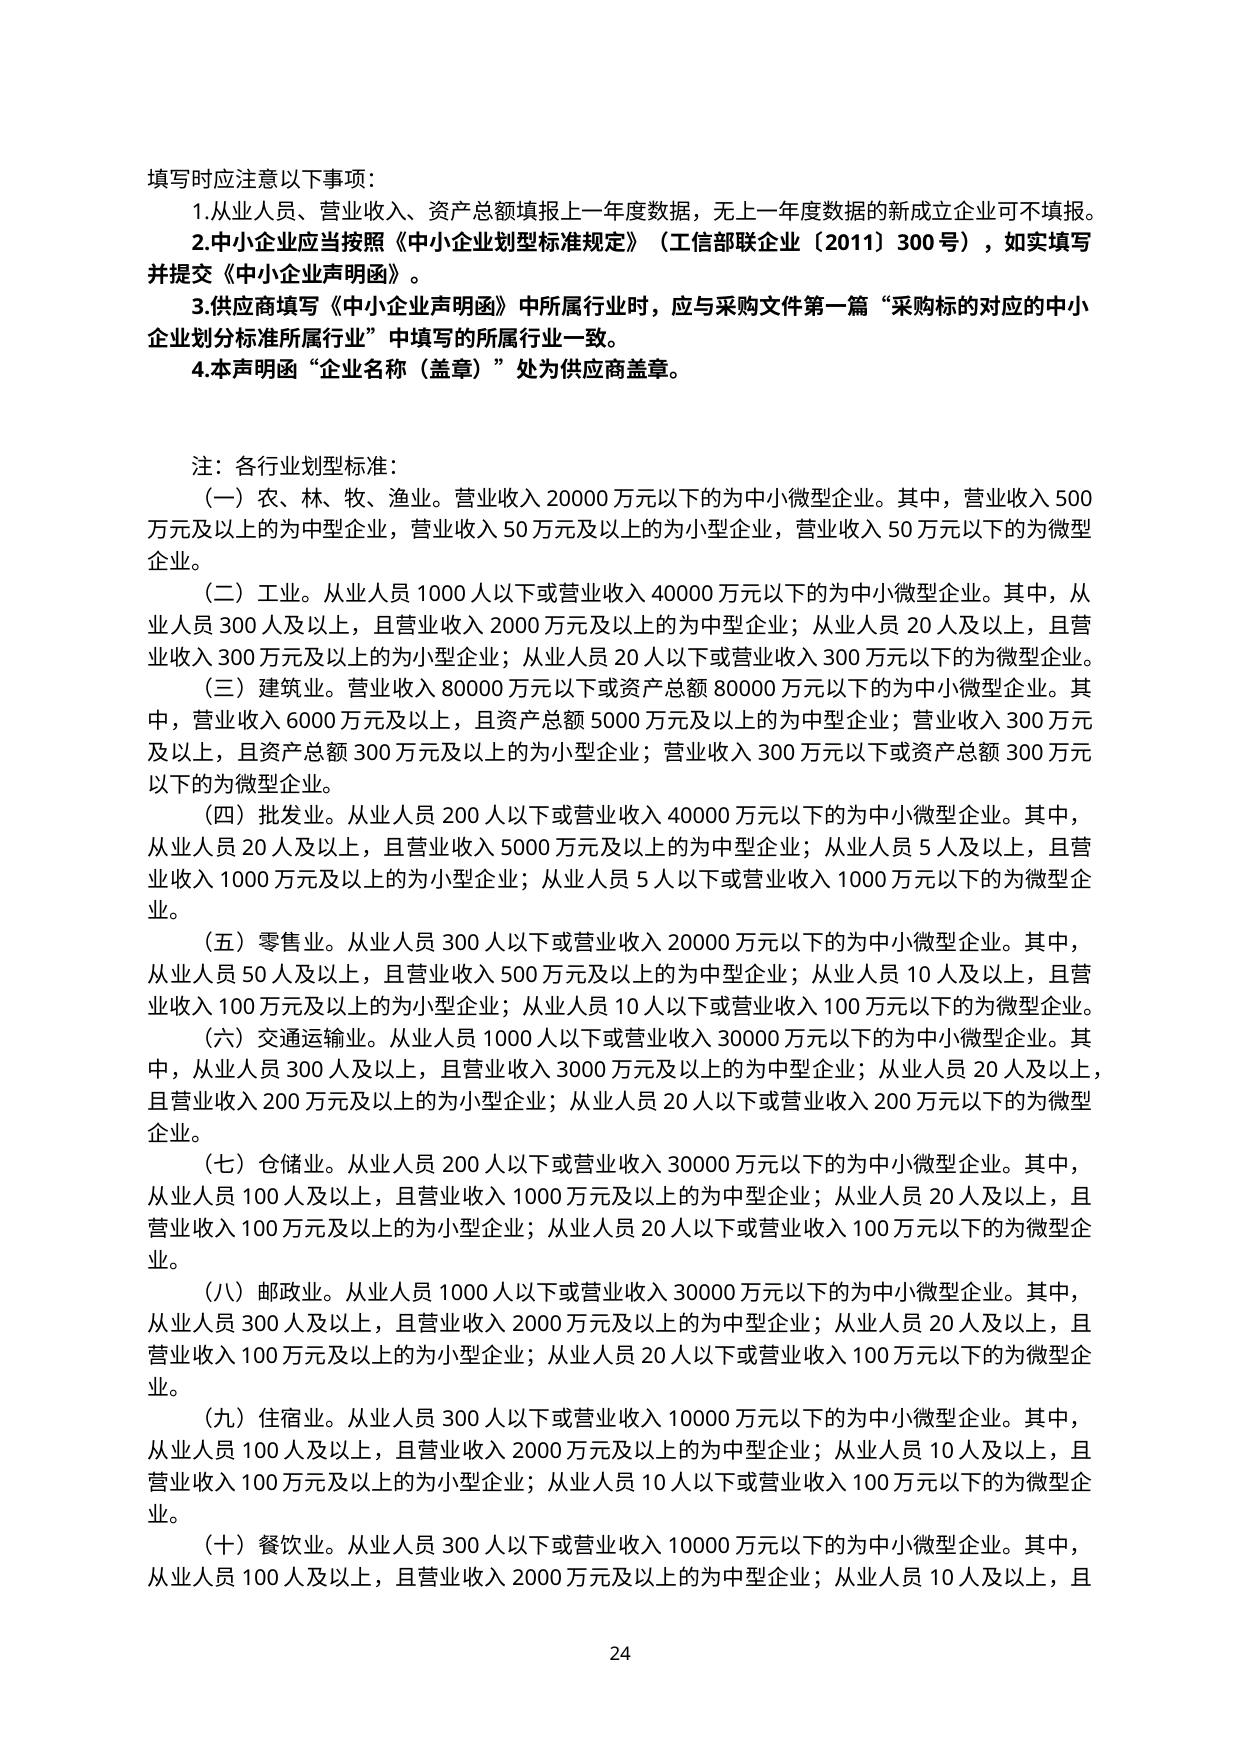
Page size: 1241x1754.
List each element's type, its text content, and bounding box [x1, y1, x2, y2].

text 3.供应商填写《中小企业声明函》中所属行业时，应与采购文件第一篇“采购标的对应的中小企业划分标准所属行业”中填写的所属行业一致。 [148, 289, 1093, 352]
text （四）批发业。从业人员200人以下或营业收入40000万元以下的为中小微型企业。其中，从业人员20人及以上，且营业收入5000万元及以上的为中型企业；从业人员5人及以上，且营业收入1000万元及以上的为小型企业；从业人员5人以下或营业收入1000万元以下的为微型企业。 [148, 798, 1093, 925]
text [148, 1528, 1093, 1592]
text （五）零售业。从业人员300人以下或营业收入20000万元以下的为中小微型企业。其中，从业人员50人及以上，且营业收入500万元及以上的为中型企业；从业人员10人及以上，且营业收入100万元及以上的为小型企业；从业人员10人以下或营业收入100万元以下的为微型企业。 [148, 925, 1093, 1021]
text 填写时应注意以下事项： [148, 162, 1093, 194]
text （八）邮政业。从业人员1000人以下或营业收入30000万元以下的为中小微型企业。其中，从业人员300人及以上，且营业收入2000万元及以上的为中型企业；从业人员20人及以上，且营业收入100万元及以上的为小型企业；从业人员20人以下或营业收入100万元以下的为微型企业。 [148, 1274, 1093, 1401]
text 2.中小企业应当按照《中小企业划型标准规定》（工信部联企业〔2011〕300号），如实填写并提交《中小企业声明函》。 [148, 225, 1093, 289]
text 4.本声明函“企业名称（盖章）”处为供应商盖章。 [148, 352, 1093, 384]
text （九）住宿业。从业人员300人以下或营业收入10000万元以下的为中小微型企业。其中，从业人员100人及以上，且营业收入2000万元及以上的为中型企业；从业人员10人及以上，且营业收入100万元及以上的为小型企业；从业人员10人以下或营业收入100万元以下的为微型企业。 [148, 1401, 1093, 1528]
text 1.从业人员、营业收入、资产总额填报上一年度数据，无上一年度数据的新成立企业可不填报。 [148, 194, 1093, 225]
text （六）交通运输业。从业人员1000人以下或营业收入30000万元以下的为中小微型企业。其中，从业人员300人及以上，且营业收入3000万元及以上的为中型企业；从业人员20人及以上，且营业收入200万元及以上的为小型企业；从业人员20人以下或营业收入200万元以下的为微型企业。 [148, 1021, 1093, 1147]
text （七）仓储业。从业人员200人以下或营业收入30000万元以下的为中小微型企业。其中，从业人员100人及以上，且营业收入1000万元及以上的为中型企业；从业人员20人及以上，且营业收入100万元及以上的为小型企业；从业人员20人以下或营业收入100万元以下的为微型企业。 [148, 1147, 1093, 1274]
text 注：各行业划型标准： [148, 449, 1093, 481]
text （二）工业。从业人员1000人以下或营业收入40000万元以下的为中小微型企业。其中，从业人员300人及以上，且营业收入2000万元及以上的为中型企业；从业人员20人及以上，且营业收入300万元及以上的为小型企业；从业人员20人以下或营业收入300万元以下的为微型企业。 [148, 576, 1093, 671]
text （三）建筑业。营业收入80000万元以下或资产总额80000万元以下的为中小微型企业。其中，营业收入6000万元及以上，且资产总额5000万元及以上的为中型企业；营业收入300万元及以上，且资产总额300万元及以上的为小型企业；营业收入300万元以下或资产总额300万元以下的为微型企业。 [148, 671, 1093, 798]
text （一）农、林、牧、渔业。营业收入20000万元以下的为中小微型企业。其中，营业收入500万元及以上的为中型企业，营业收入50万元及以上的为小型企业，营业收入50万元以下的为微型企业。 [148, 481, 1093, 576]
